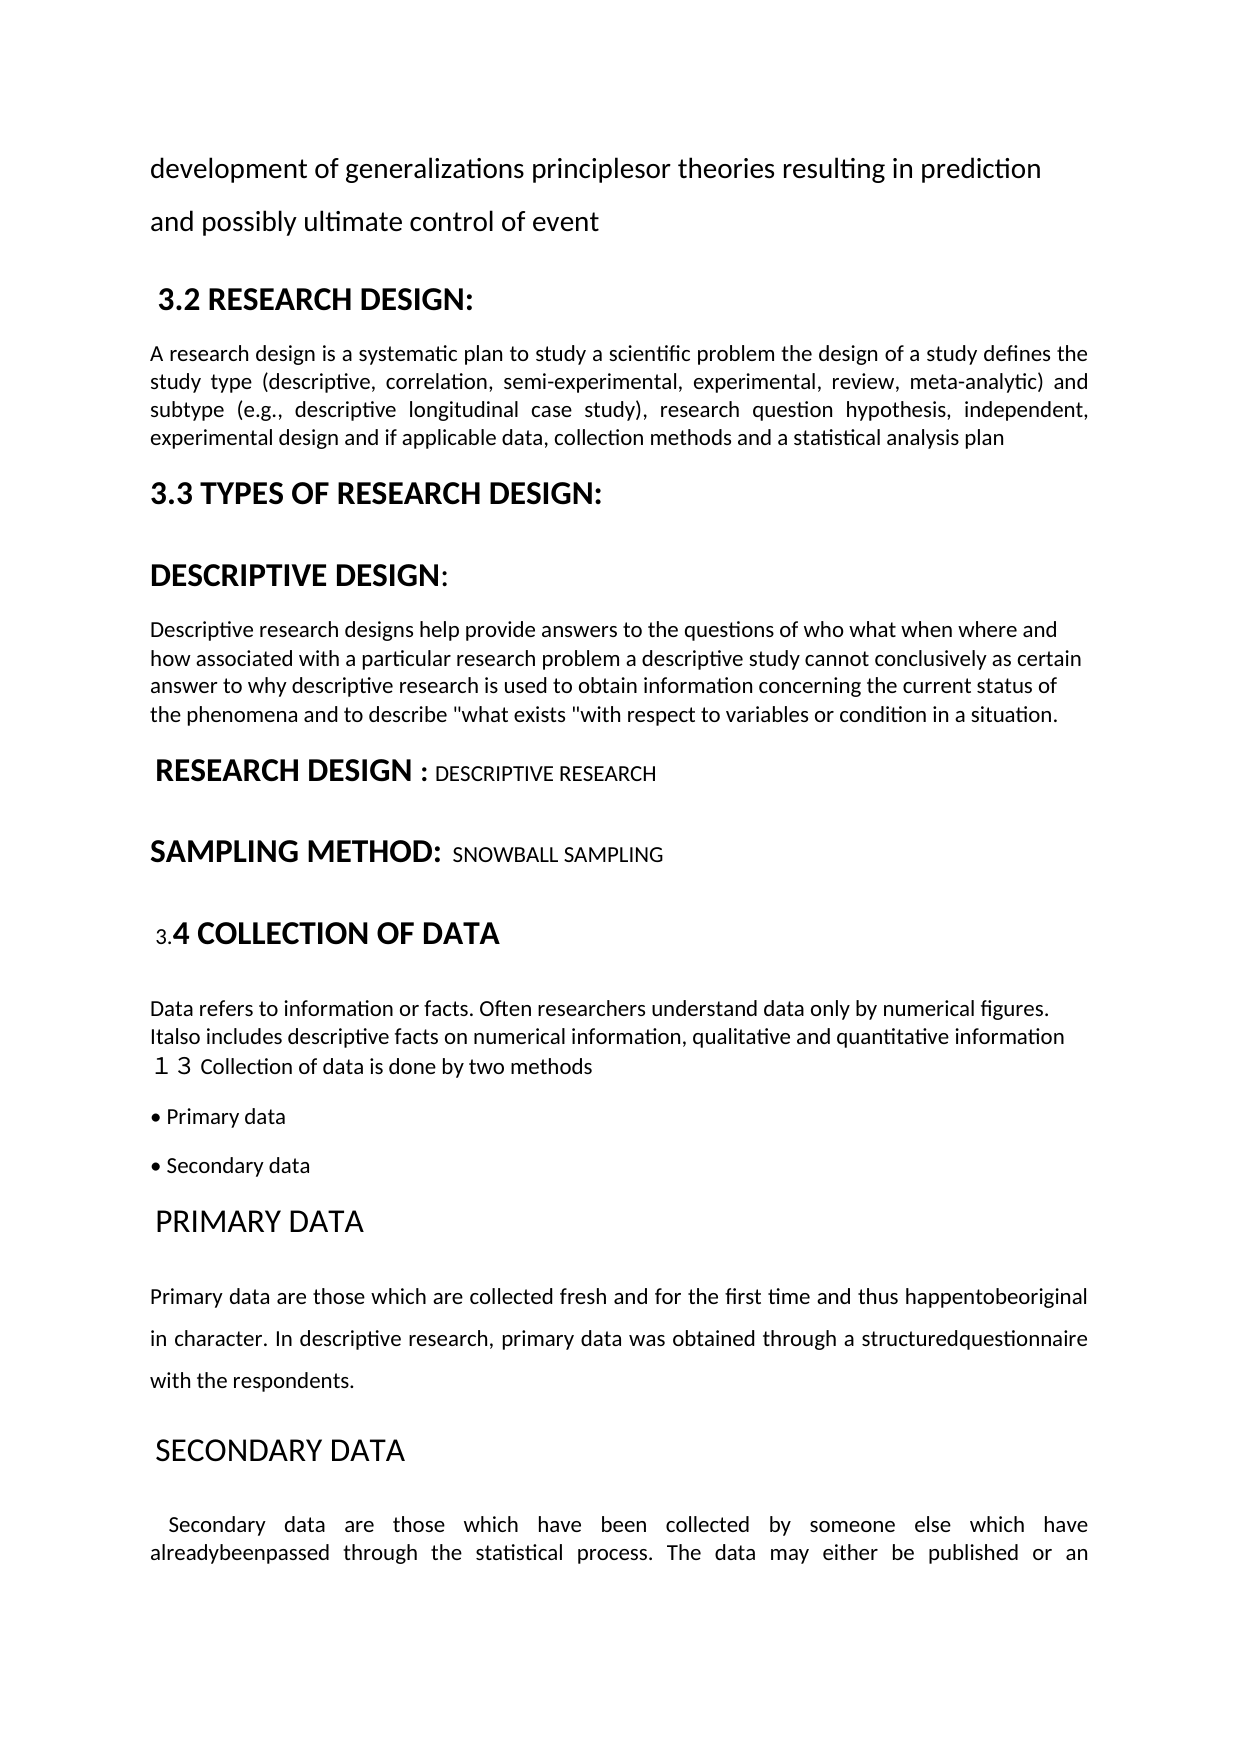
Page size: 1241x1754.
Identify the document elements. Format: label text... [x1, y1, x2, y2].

text A research design is a systematic plan to study a scientific problem the design of a study defines the study type (descriptive, correlation, semi-experimental, experimental, review, meta-analytic) and subtype (e.g., descriptive longitudinal case study), research question hypothesis, independent, experimental design and if applicable data, collection methods and a statistical analysis plan [150, 339, 1090, 451]
text 3.3 TYPES OF RESEARCH DESIGN: [150, 472, 1090, 513]
text Descriptive research designs help provide answers to the questions of who what when where and how associated with a particular research problem a descriptive study cannot conclusively as certain answer to why descriptive research is used to obtain information concerning the current status of the phenomena and to describe "what exists "with respect to variables or condition in a situation. [150, 616, 1090, 728]
text • Primary data [150, 1102, 1090, 1130]
text DESCRIPTIVE DESIGN: [150, 554, 1090, 595]
text PRIMARY DATA [150, 1200, 1090, 1241]
text Data refers to information or facts. Often researchers understand data only by numerical figures. Italso includes descriptive facts on numerical information, qualitative and quantitative information １３Collection of data is done by two methods [150, 994, 1090, 1081]
text SECONDARY DATA [150, 1429, 1090, 1469]
text Primary data are those which are collected fresh and for the first time and thus happentobeoriginal in character. In descriptive research, primary data was obtained through a structuredquestionnaire with the respondents. [150, 1282, 1090, 1394]
text RESEARCH DESIGN : DESCRIPTIVE RESEARCH [150, 748, 1090, 789]
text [150, 150, 1090, 239]
text SAMPLING METHOD: SNOWBALL SAMPLING [150, 830, 1090, 871]
text • Secondary data [150, 1151, 1090, 1179]
text 3.2 RESEARCH DESIGN: [150, 278, 1090, 318]
text 3.4 COLLECTION OF DATA [150, 912, 1090, 953]
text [150, 1511, 1090, 1567]
